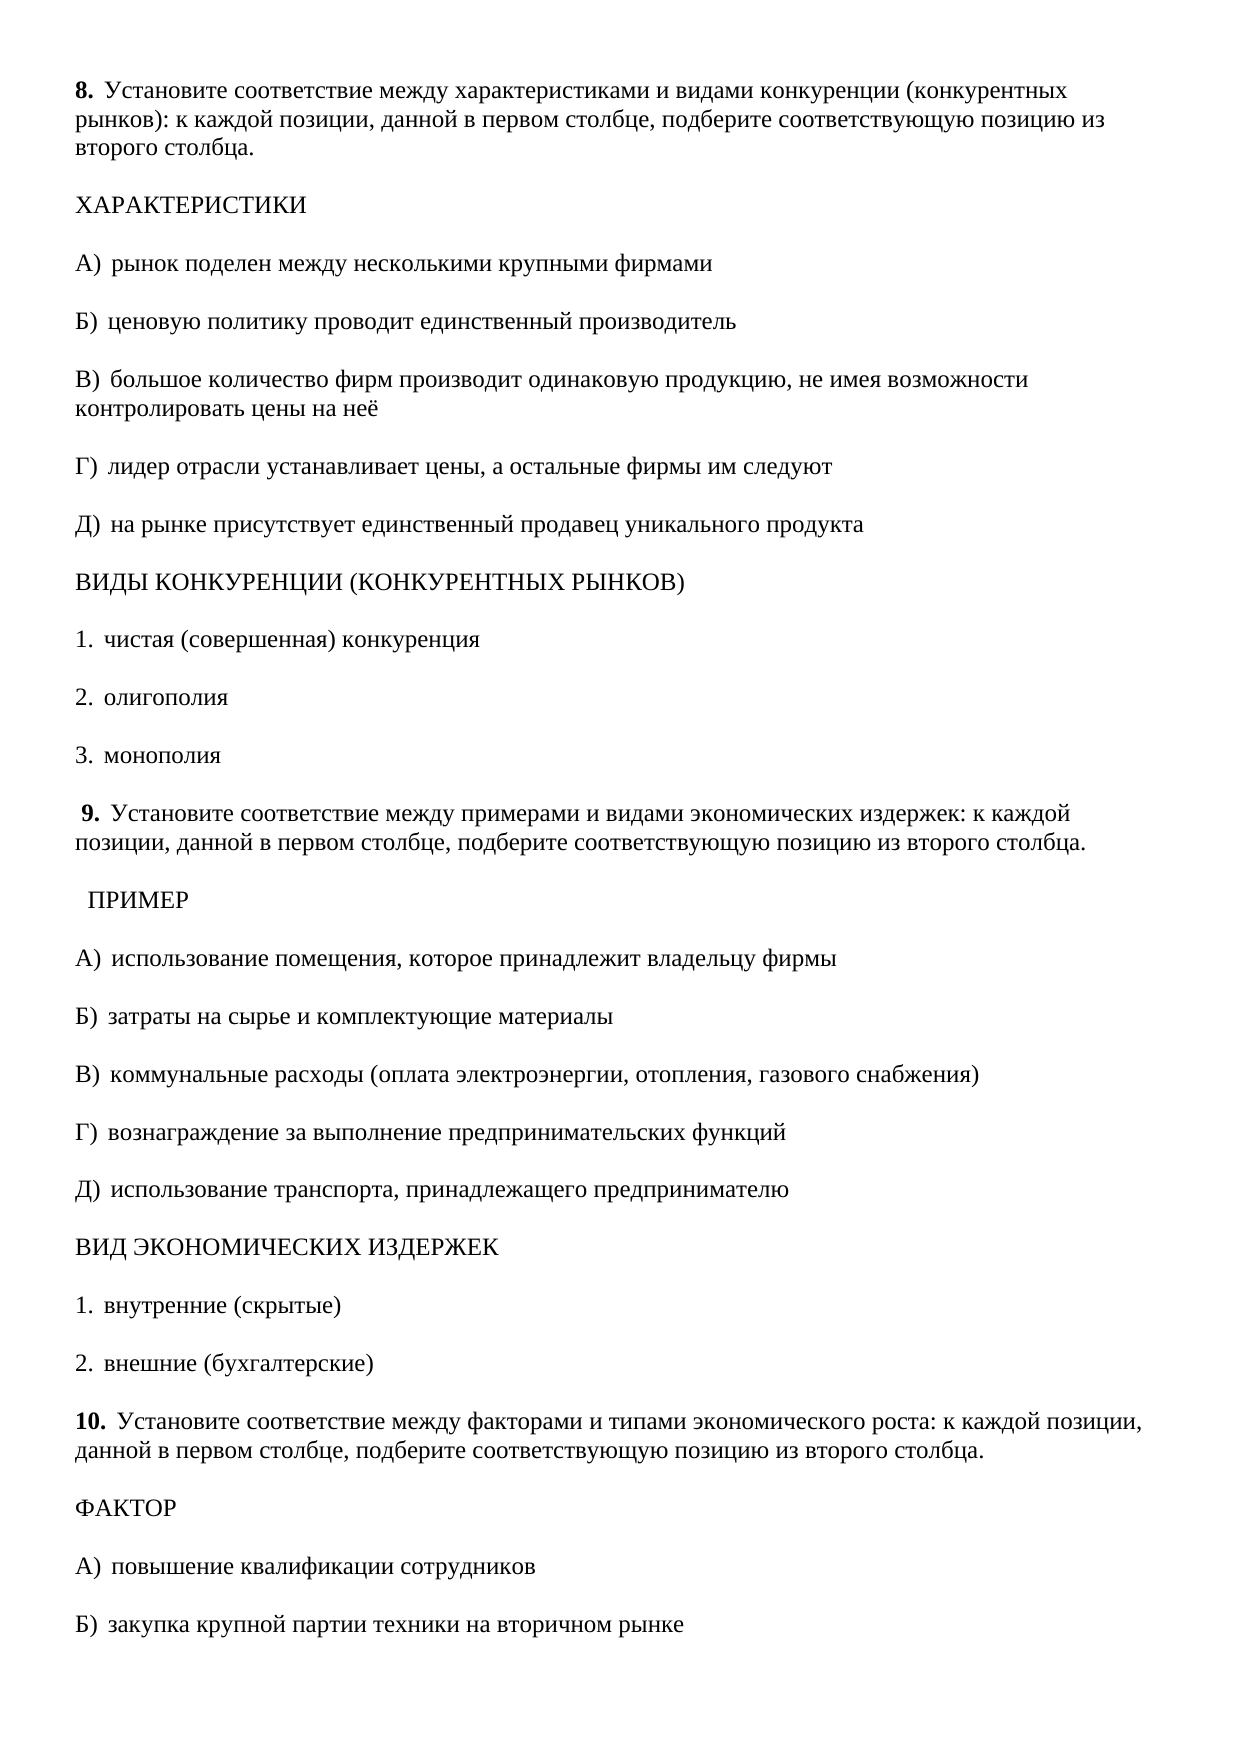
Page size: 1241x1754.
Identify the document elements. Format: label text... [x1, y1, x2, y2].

text 8. Установите соответствие между характеристиками и видами конкуренции (конкурентных рынков): к каждой позиции, данной в первом столбце, подберите соответствующую позицию из второго столбца. [75, 75, 1165, 161]
text Д) на рынке присутствует единственный продавец уникального продукта [75, 509, 1165, 537]
text 9. Установите соответствие между примерами и видами экономических издержек: к каждой позиции, данной в первом столбце, подберите соответствующую позицию из второго столбца. [75, 798, 1165, 856]
text Б) ценовую политику проводит единственный производитель [75, 306, 1165, 335]
text 10. Установите соответствие между факторами и типами экономического роста: к каждой позиции, данной в первом столбце, подберите соответствующую позицию из второго столбца. [75, 1406, 1165, 1464]
text ФАКТОР [75, 1493, 1165, 1522]
text А) использование помещения, которое принадлежит владельцу фирмы [75, 943, 1165, 972]
text 1. чистая (совершенная) конкуренция [75, 624, 1165, 653]
text 2. внешние (бухгалтерские) [75, 1348, 1165, 1377]
text 3. монополия [75, 740, 1165, 769]
text 2. олигополия [75, 682, 1165, 711]
text ВИД ЭКОНОМИЧЕСКИХ ИЗДЕРЖЕК [75, 1232, 1165, 1261]
text ВИДЫ КОНКУРЕНЦИИ (КОНКУРЕНТНЫХ РЫНКОВ) [75, 567, 1165, 595]
text ПРИМЕР [75, 885, 1165, 914]
text А) повышение квалификации сотрудников [75, 1551, 1165, 1579]
text Г) вознаграждение за выполнение предпринимательских функций [75, 1117, 1165, 1145]
text 1. внутренние (скрытые) [75, 1290, 1165, 1319]
text A) рынок поделен между несколькими крупными фирмами [75, 248, 1165, 277]
text Б) закупка крупной партии техники на вторичном рынке [75, 1609, 1165, 1637]
text В) коммунальные расходы (оплата электроэнергии, отопления, газового снабжения) [75, 1059, 1165, 1087]
text Г) лидер отрасли устанавливает цены, а остальные фирмы им следуют [75, 451, 1165, 479]
text Д) использование транспорта, принадлежащего предпринимателю [75, 1174, 1165, 1203]
text Б) затраты на сырье и комплектующие материалы [75, 1001, 1165, 1029]
text ХАРАКТЕРИСТИКИ [75, 190, 1165, 219]
text B) большое количество фирм производит одинаковую продукцию, не имея возможности контролировать цены на неё [75, 364, 1165, 422]
